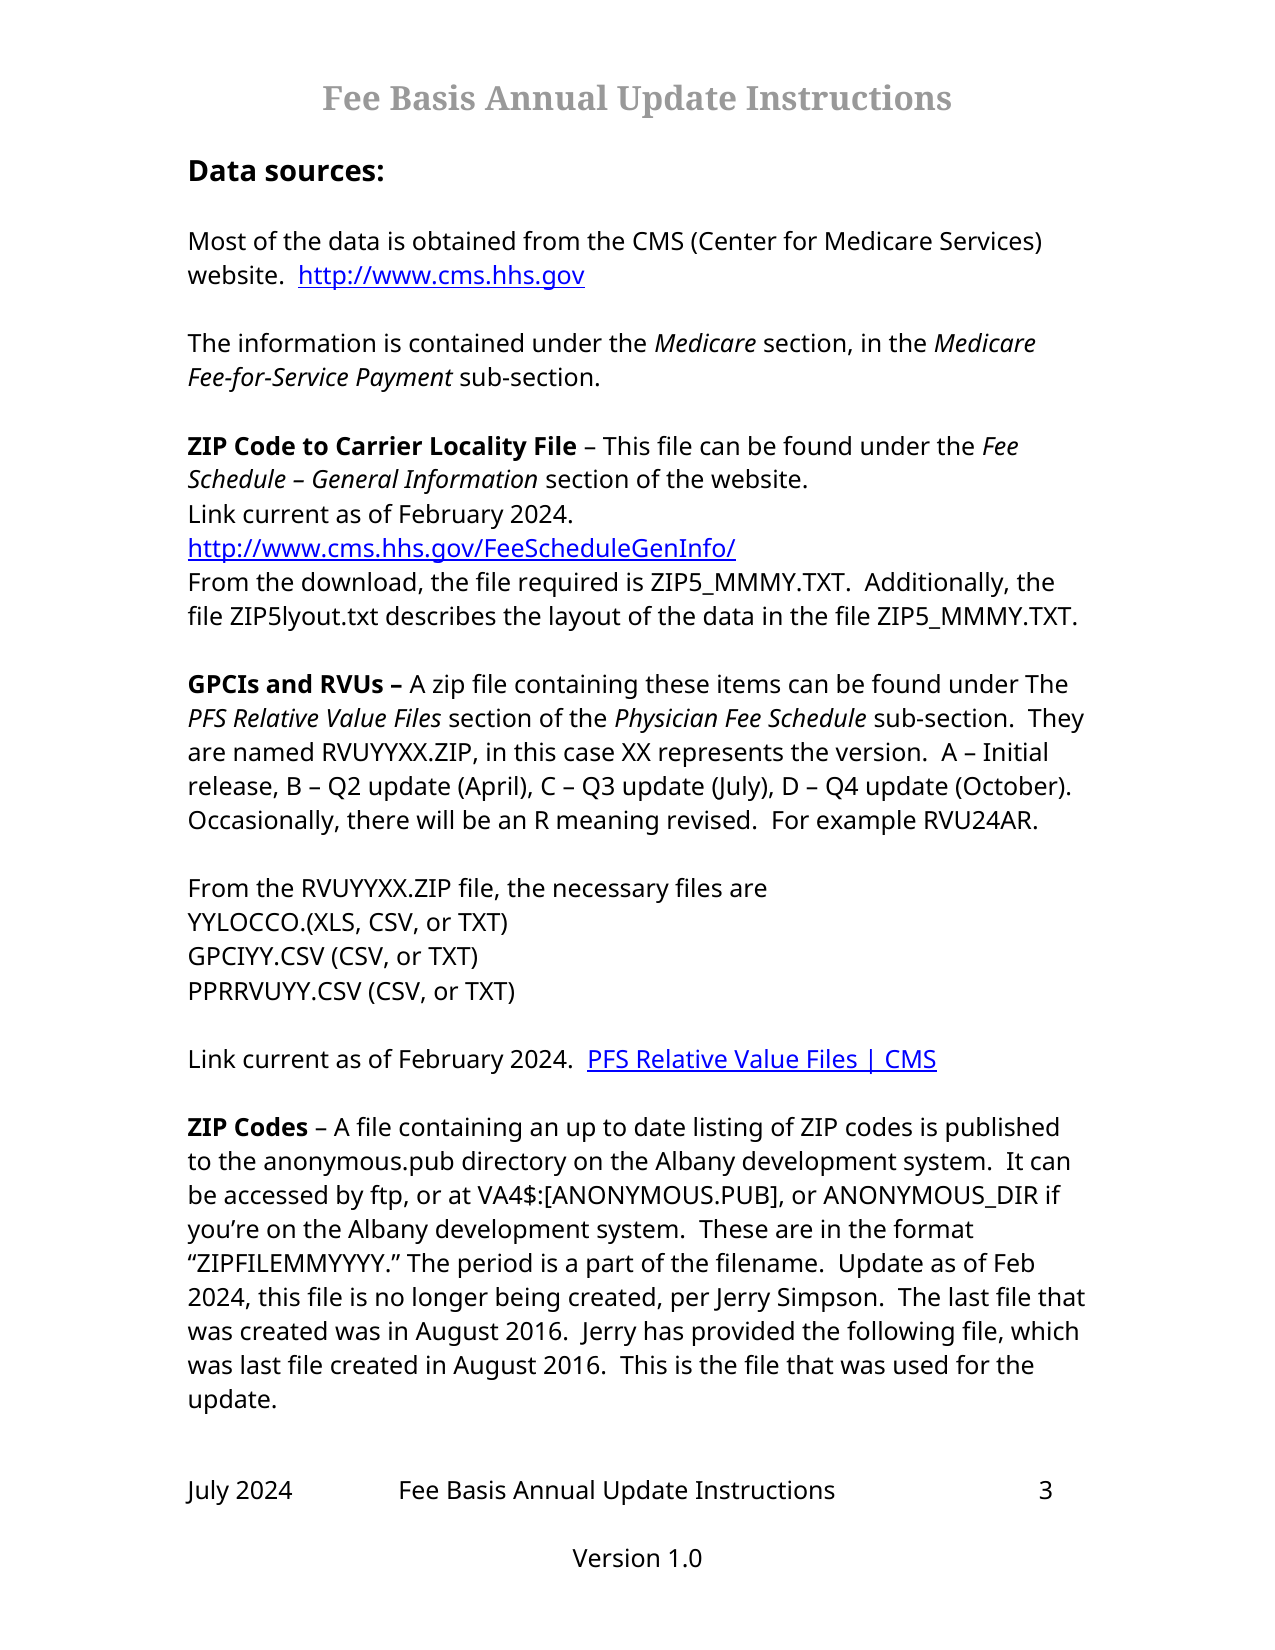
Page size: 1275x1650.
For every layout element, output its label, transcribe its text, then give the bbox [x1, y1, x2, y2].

text GPCIYY.CSV (CSV, or TXT) [187, 939, 1087, 973]
text PPRRVUYY.CSV (CSV, or TXT) [187, 973, 1087, 1007]
text ZIP Code to Carrier Locality File – This file can be found under the Fee Schedule – General Information section of the website. [187, 428, 1087, 496]
text From the download, the file required is ZIP5_MMMY.TXT. Additionally, the file ZIP5lyout.txt describes the layout of the data in the file ZIP5_MMMY.TXT. [187, 564, 1087, 632]
text Link current as of February 2024. PFS Relative Value Files | CMS [187, 1041, 1087, 1075]
text Data sources: [187, 150, 1087, 190]
text Most of the data is obtained from the CMS (Center for Medicare Services) website. http://www.cms.hhs.gov [187, 224, 1087, 292]
text Link current as of February 2024. http://www.cms.hhs.gov/FeeScheduleGenInfo/ [187, 496, 1087, 564]
text YYLOCCO.(XLS, CSV, or TXT) [187, 905, 1087, 939]
text From the RVUYYXX.ZIP file, the necessary files are [187, 871, 1087, 905]
text ZIP Codes – A file containing an up to date listing of ZIP codes is published to the anonymous.pub directory on the development system. It can be accessed by ftp, or at VA4$:[ANONYMOUS.PUB], or ANONYMOUS_DIR if you’re on the development system. These are in the format “ZIPFILEMMYYYY.” The period is a part of the filename. Update as of Feb 2024, this file is no longer being created, per Jerry Simpson. The last file that was created was in August 2016. Jerry has provided the following file, which was last file created in August 2016. This is the file that was used for the update. [187, 1109, 1087, 1416]
text GPCIs and RVUs – A zip file containing these items can be found under The PFS Relative Value Files section of the Physician Fee Schedule sub-section. They are named RVUYYXX.ZIP, in this case XX represents the version. A – Initial release, B – Q2 update (April), C – Q3 update (July), D – Q4 update (October). Occasionally, there will be an R meaning revised. For example RVU24AR. [187, 667, 1087, 837]
text The information is contained under the Medicare section, in the Medicare Fee-for-Service Payment sub-section. [187, 326, 1087, 394]
